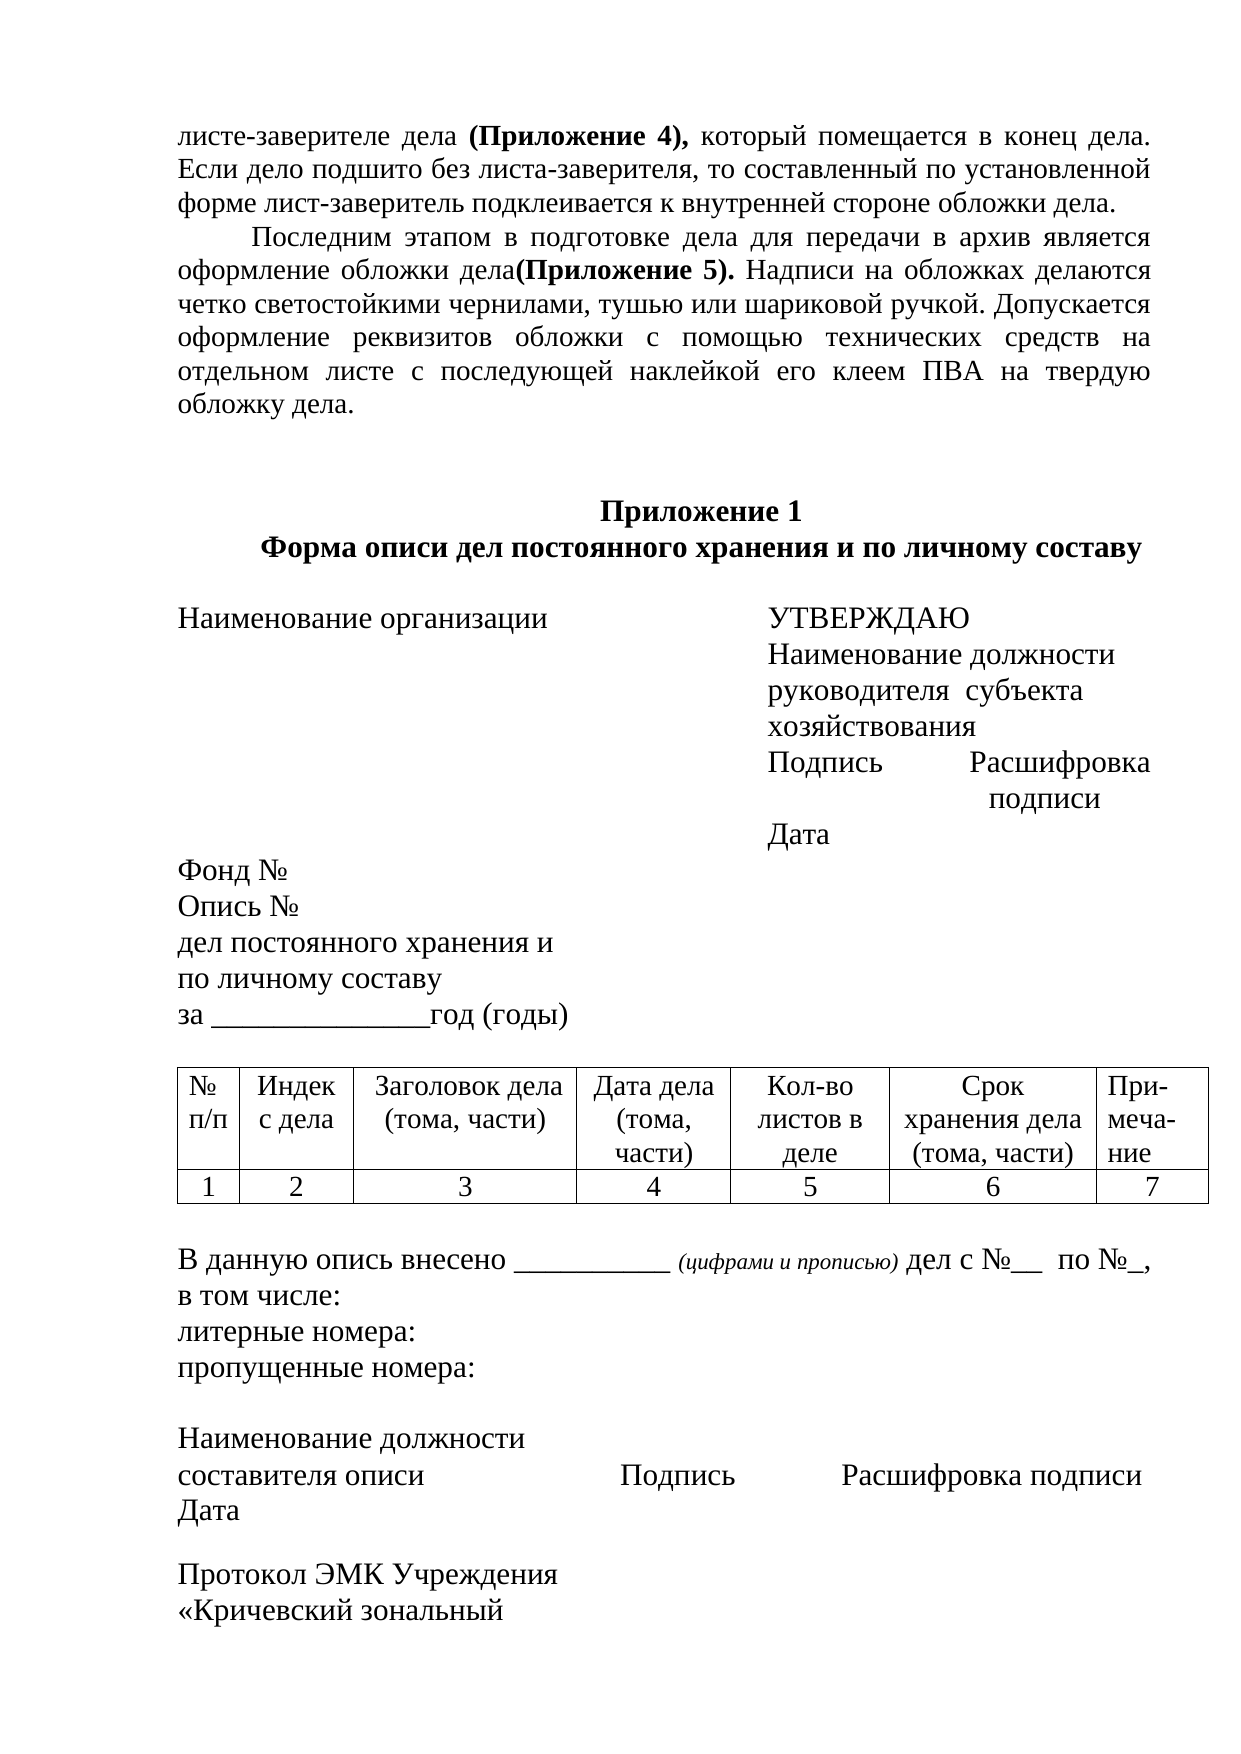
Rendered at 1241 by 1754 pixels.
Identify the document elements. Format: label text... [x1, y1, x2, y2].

table_cell 2 [240, 1170, 353, 1203]
text литерные номера: [177, 1312, 1152, 1348]
text пропущенные номера: [177, 1348, 1152, 1384]
text «Кричевский зональный [177, 1592, 1152, 1627]
table_cell 3 [354, 1170, 576, 1203]
table_cell 1 [178, 1170, 239, 1203]
text руководителя субъекта [177, 672, 1152, 707]
table_header Индекс дела [240, 1068, 353, 1168]
text Форма описи дел постоянного хранения и по личному составу [177, 528, 1152, 564]
table_header Кол-во листов в деле [731, 1068, 889, 1168]
text Последним этапом в подготовке дела для передачи в архив является оформление обложки дела(Приложение 5). Надписи на обложках делаются четко светостойкими чернилами, тушью или шариковой ручкой. Допускается оформление реквизитов обложки с помощью технических средств на отдельном листе с последующей наклейкой его клеем ПВА на твердую обложку дела. [177, 219, 1152, 420]
text Подпись Расшифровка [472, 743, 1152, 779]
table_cell 5 [731, 1170, 889, 1203]
table_header Дата дела (тома, части) [577, 1068, 730, 1168]
text Дата [472, 815, 1152, 851]
text Наименование должности [177, 1420, 1152, 1456]
text Фонд № [177, 851, 1152, 887]
text по личному составу [177, 959, 1152, 995]
text подписи [472, 779, 1152, 815]
text за ______________год (годы) [177, 995, 1152, 1031]
table_header При-меча-ние [1097, 1068, 1208, 1168]
text дел постоянного хранения и [177, 923, 1152, 959]
text Наименование должности [177, 636, 1152, 672]
text составителя описи Подпись Расшифровка подписи [177, 1456, 1152, 1492]
text хозяйствования [177, 707, 1152, 743]
table_cell 7 [1097, 1170, 1208, 1203]
table_cell 4 [577, 1170, 730, 1203]
text Приложение 1 [177, 492, 1152, 528]
text Дата [177, 1492, 1152, 1528]
text Опись № [177, 887, 1152, 923]
text Протокол ЭМК Учреждения [177, 1556, 1152, 1592]
text Наименование организации УТВЕРЖДАЮ [177, 600, 1152, 636]
table_header Срок хранения дела (тома, части) [890, 1068, 1096, 1168]
table_header Заголовок дела (тома, части) [354, 1068, 576, 1168]
table_cell 6 [890, 1170, 1096, 1203]
text В данную опись внесено __________ (цифрами и прописью) дел с №__ по №_, в том числе: [177, 1240, 1152, 1312]
table_header № п/п [178, 1068, 239, 1168]
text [177, 118, 1152, 219]
